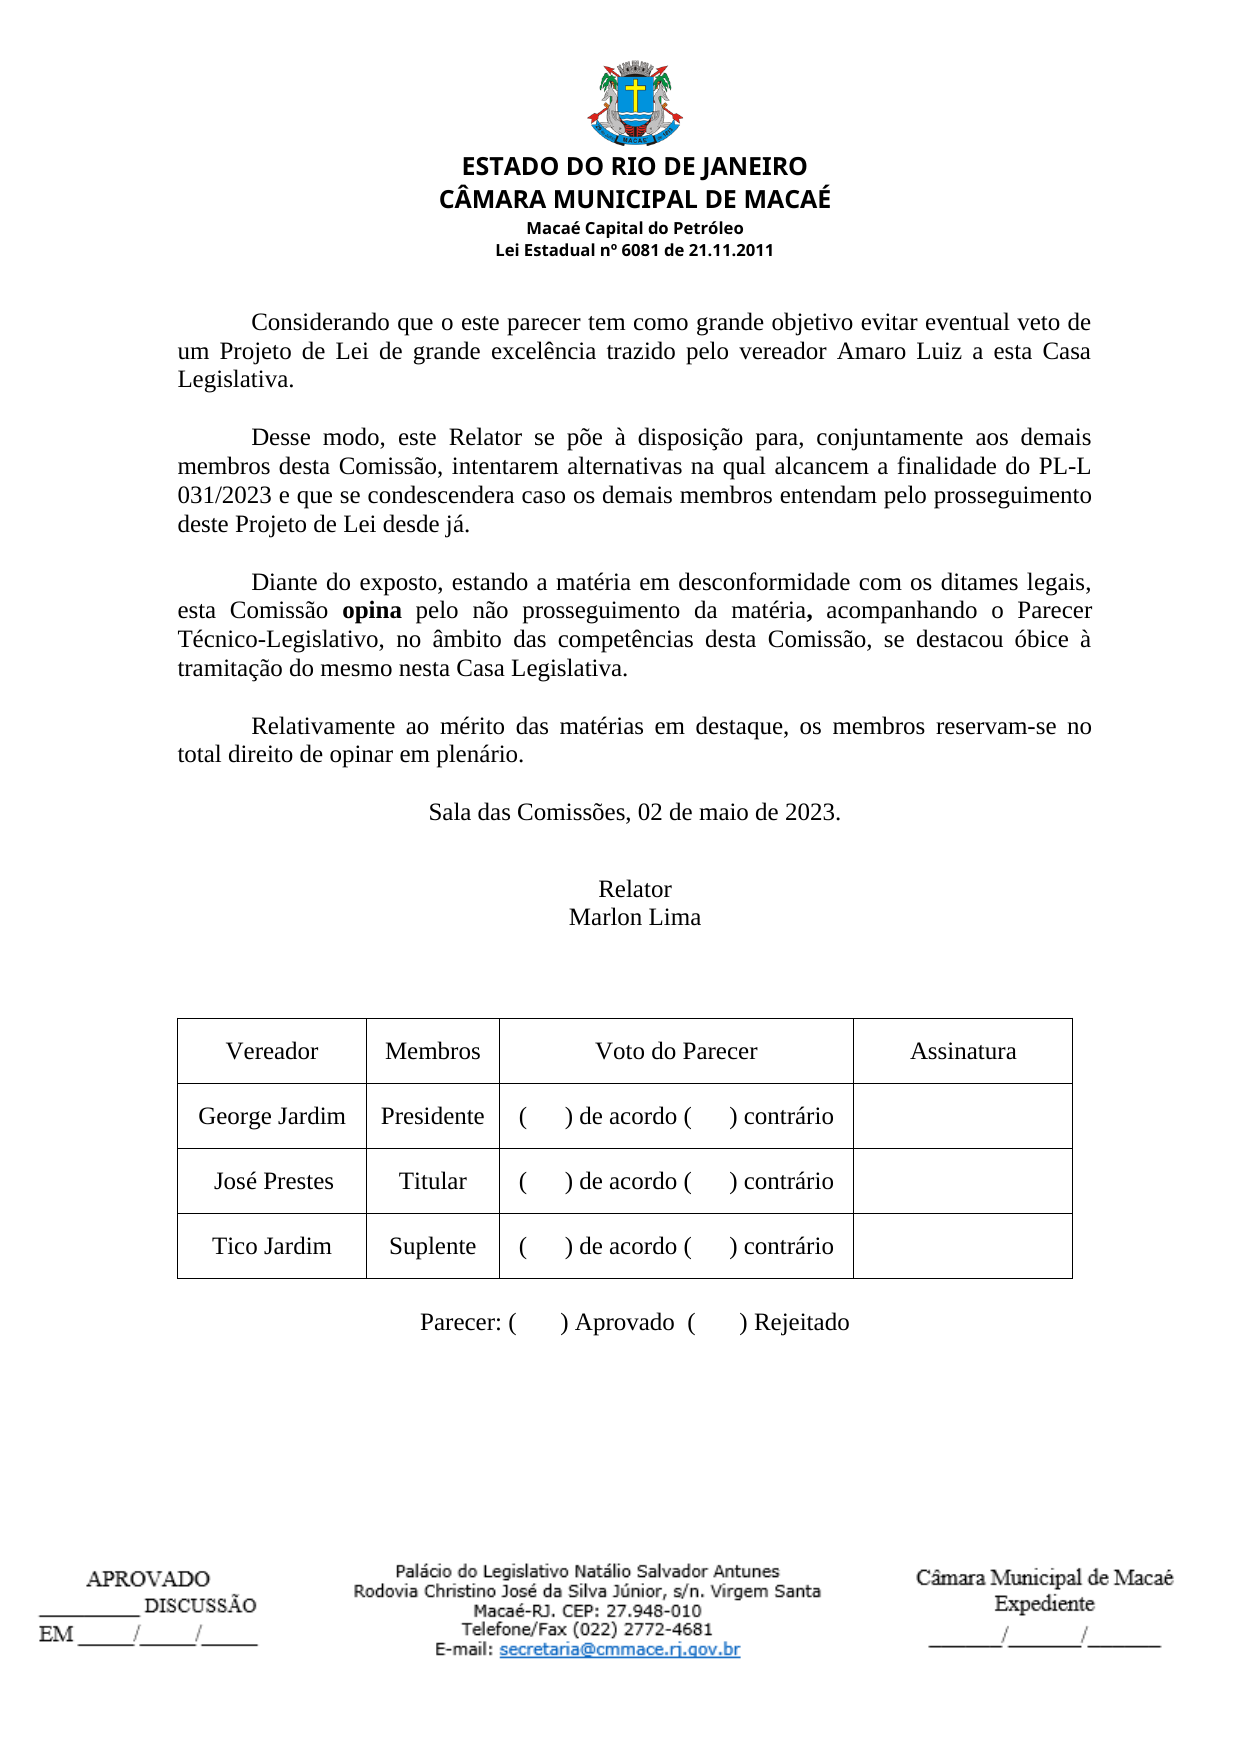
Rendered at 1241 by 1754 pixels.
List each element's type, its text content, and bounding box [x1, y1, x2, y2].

text Considerando que o este parecer tem como grande objetivo evitar eventual veto de um Projeto de Lei de grande excelência trazido pelo vereador Amaro Luiz a esta Casa Legislativa. [177, 307, 1093, 393]
table_header Voto do Parecer [500, 1019, 853, 1082]
text Relator [177, 874, 1093, 902]
table_cell ( ) de acordo ( ) contrário [500, 1149, 853, 1212]
text Marlon Lima [177, 902, 1093, 931]
picture [586, 59, 684, 149]
picture [14, 1545, 1221, 1695]
table_cell ( ) de acordo ( ) contrário [500, 1084, 853, 1147]
table_cell Tico Jardim [178, 1214, 366, 1277]
table_cell George Jardim [178, 1084, 366, 1147]
text Diante do exposto, estando a matéria em desconformidade com os ditames legais, esta Comissão opina pelo não prosseguimento da matéria, acompanhando o Parecer Técnico-Legislativo, no âmbito das competências desta Comissão, se destacou óbice à tramitação do mesmo nesta Casa Legislativa. [177, 567, 1093, 682]
text Relativamente ao mérito das matérias em destaque, os membros reservam-se no total direito de opinar em plenário. [177, 711, 1093, 768]
table_cell [854, 1214, 1072, 1277]
table_cell [854, 1084, 1072, 1147]
text Desse modo, este Relator se põe à disposição para, conjuntamente aos demais membros desta Comissão, intentarem alternativas na qual alcancem a finalidade do PL-L 031/2023 e que se condescendera caso os demais membros entendam pelo prosseguimento deste Projeto de Lei desde já. [177, 422, 1093, 537]
table_cell Suplente [367, 1214, 499, 1277]
table_cell Titular [367, 1149, 499, 1212]
table_header Membros [367, 1019, 499, 1082]
table_cell José Prestes [178, 1149, 366, 1212]
table_header Vereador [178, 1019, 366, 1082]
table_cell ( ) de acordo ( ) contrário [500, 1214, 853, 1277]
text Sala das Comissões, 02 de maio de 2023. [177, 797, 1093, 826]
table_cell Presidente [367, 1084, 499, 1147]
table_cell [854, 1149, 1072, 1212]
text Parecer: ( ) Aprovado ( ) Rejeitado [177, 1307, 1093, 1336]
table_header Assinatura [854, 1019, 1072, 1082]
